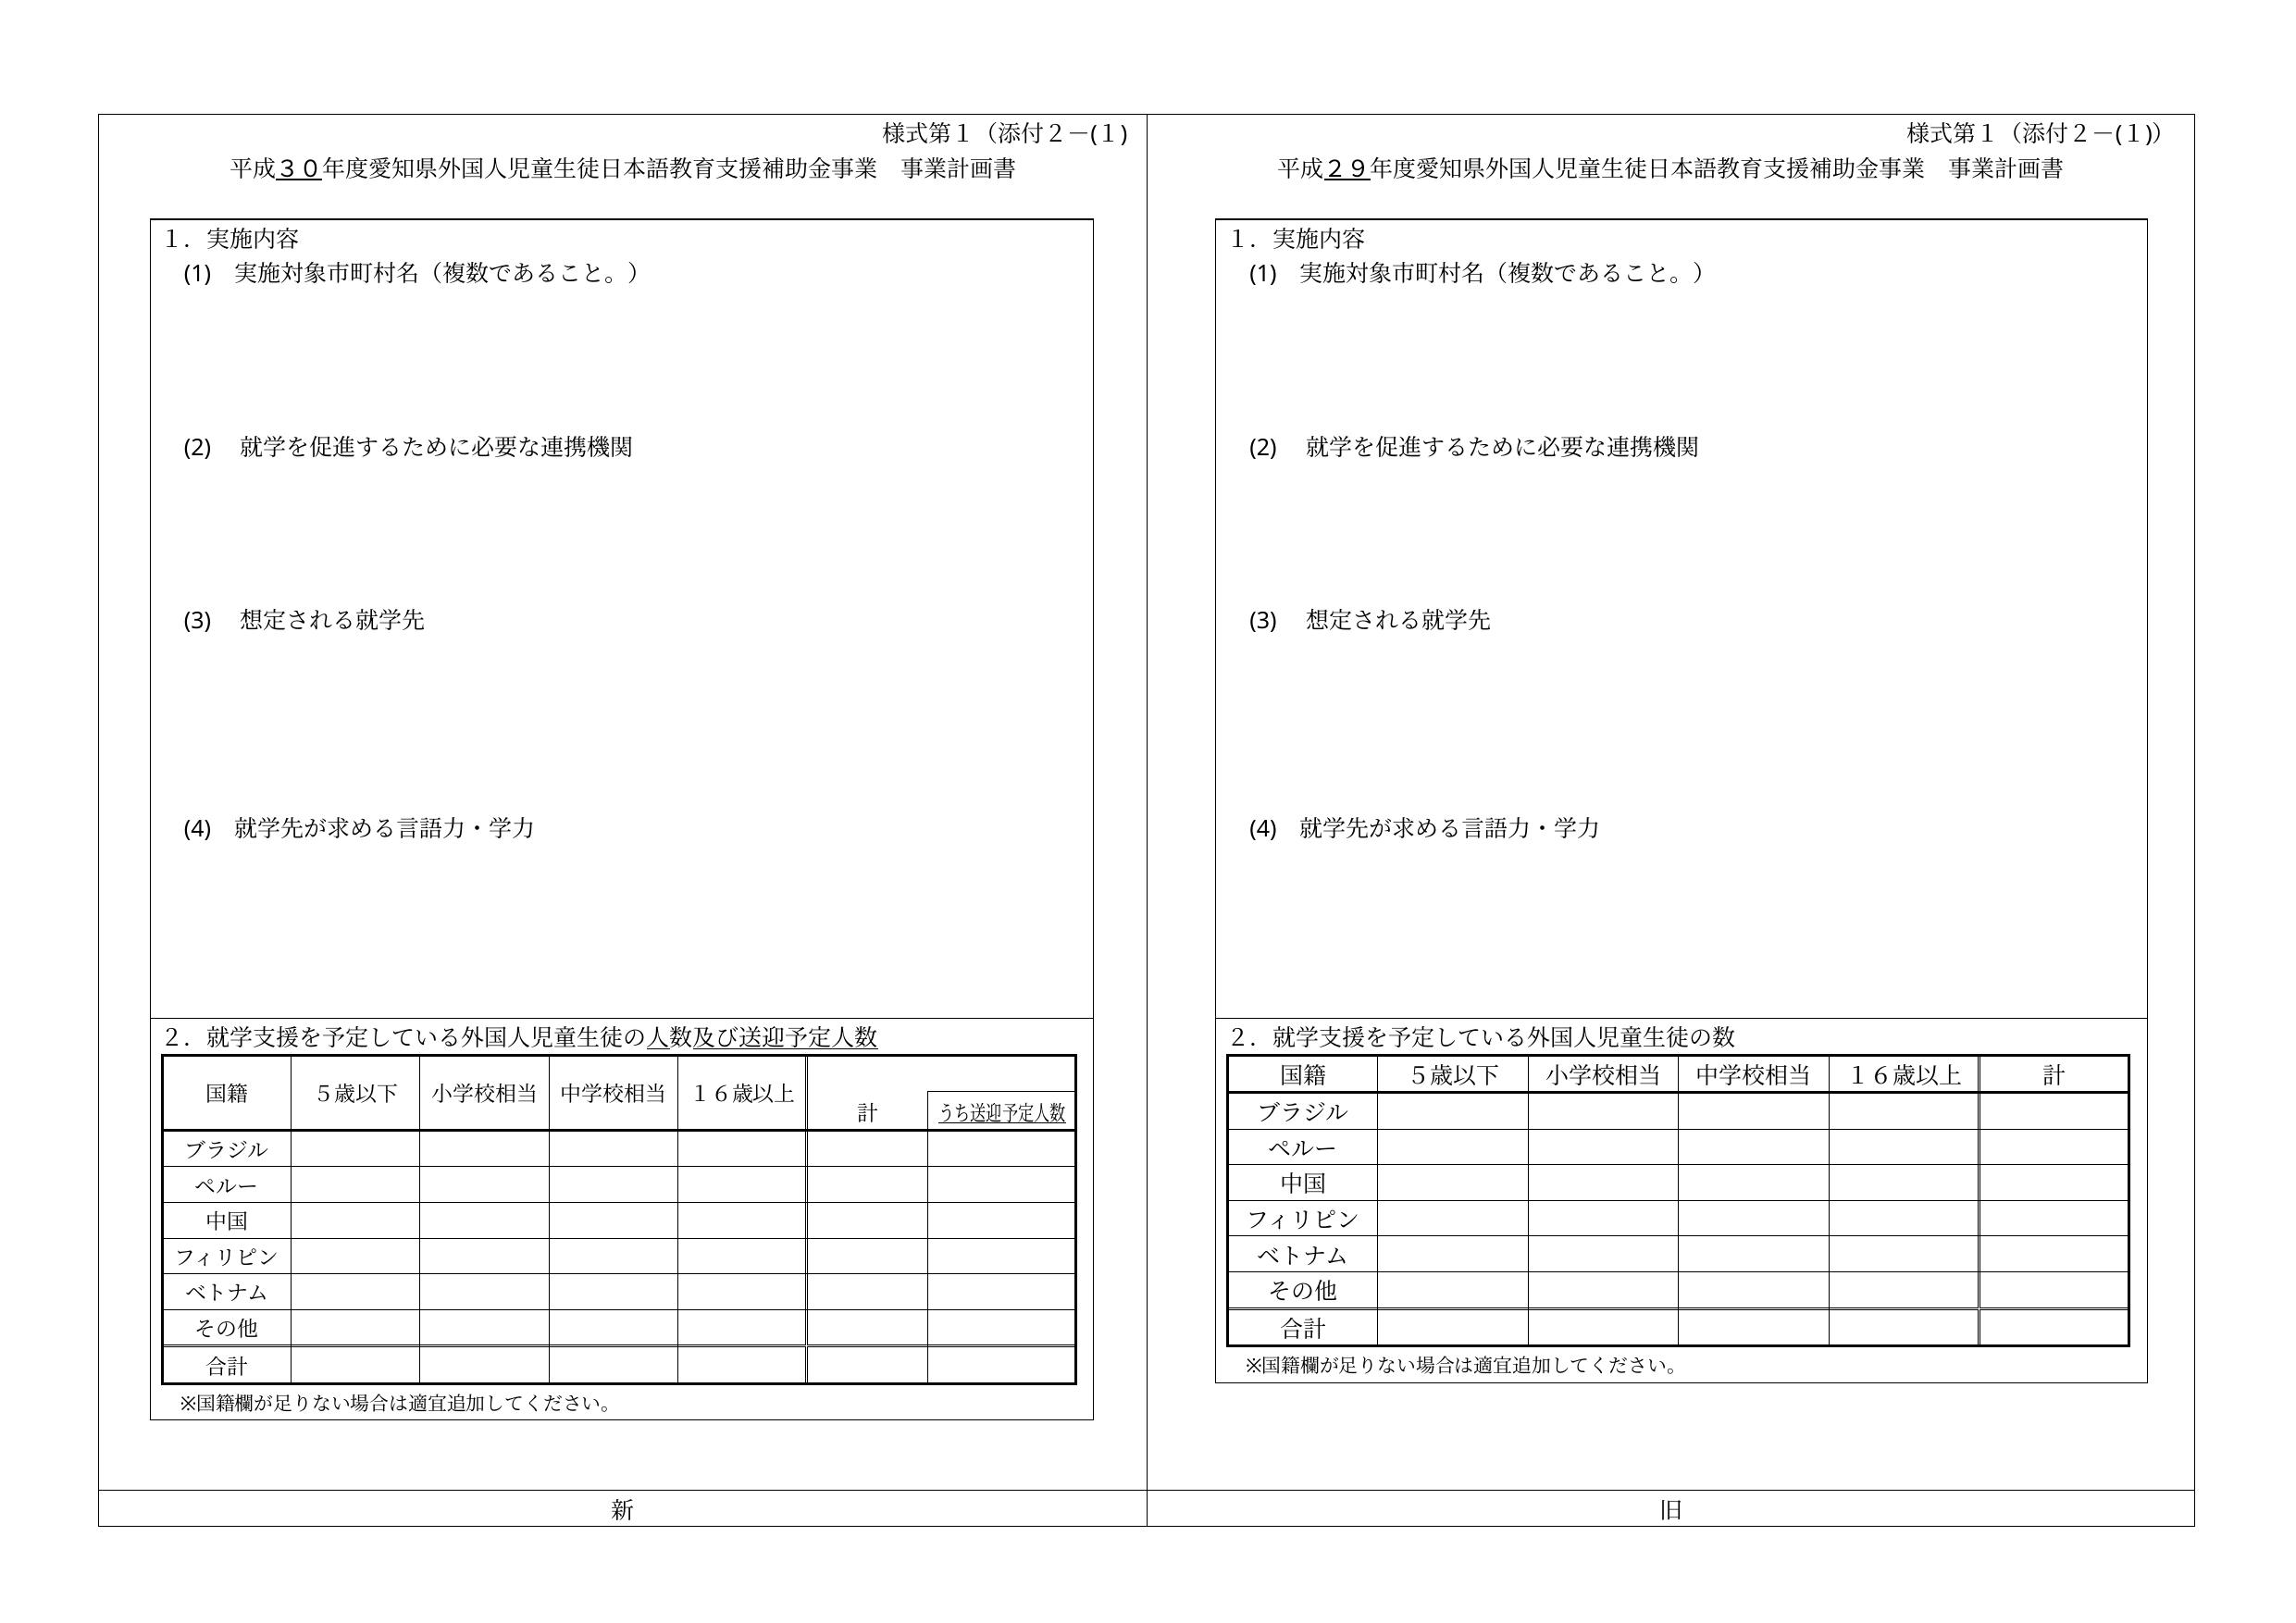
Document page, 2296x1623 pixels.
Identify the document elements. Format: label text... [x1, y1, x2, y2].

table_cell 旧 [1148, 1491, 2194, 1526]
table_cell 様式第１（添付２－(１)） 平成２９年度愛知県外国人児童生徒日本語教育支援補助金事業 事業計画書 [1148, 115, 2194, 1490]
table_cell 様式第１（添付２－(１) 平成３０年度愛知県外国人児童生徒日本語教育支援補助金事業 事業計画書 [99, 115, 1147, 1490]
table_cell 新 [99, 1491, 1147, 1526]
